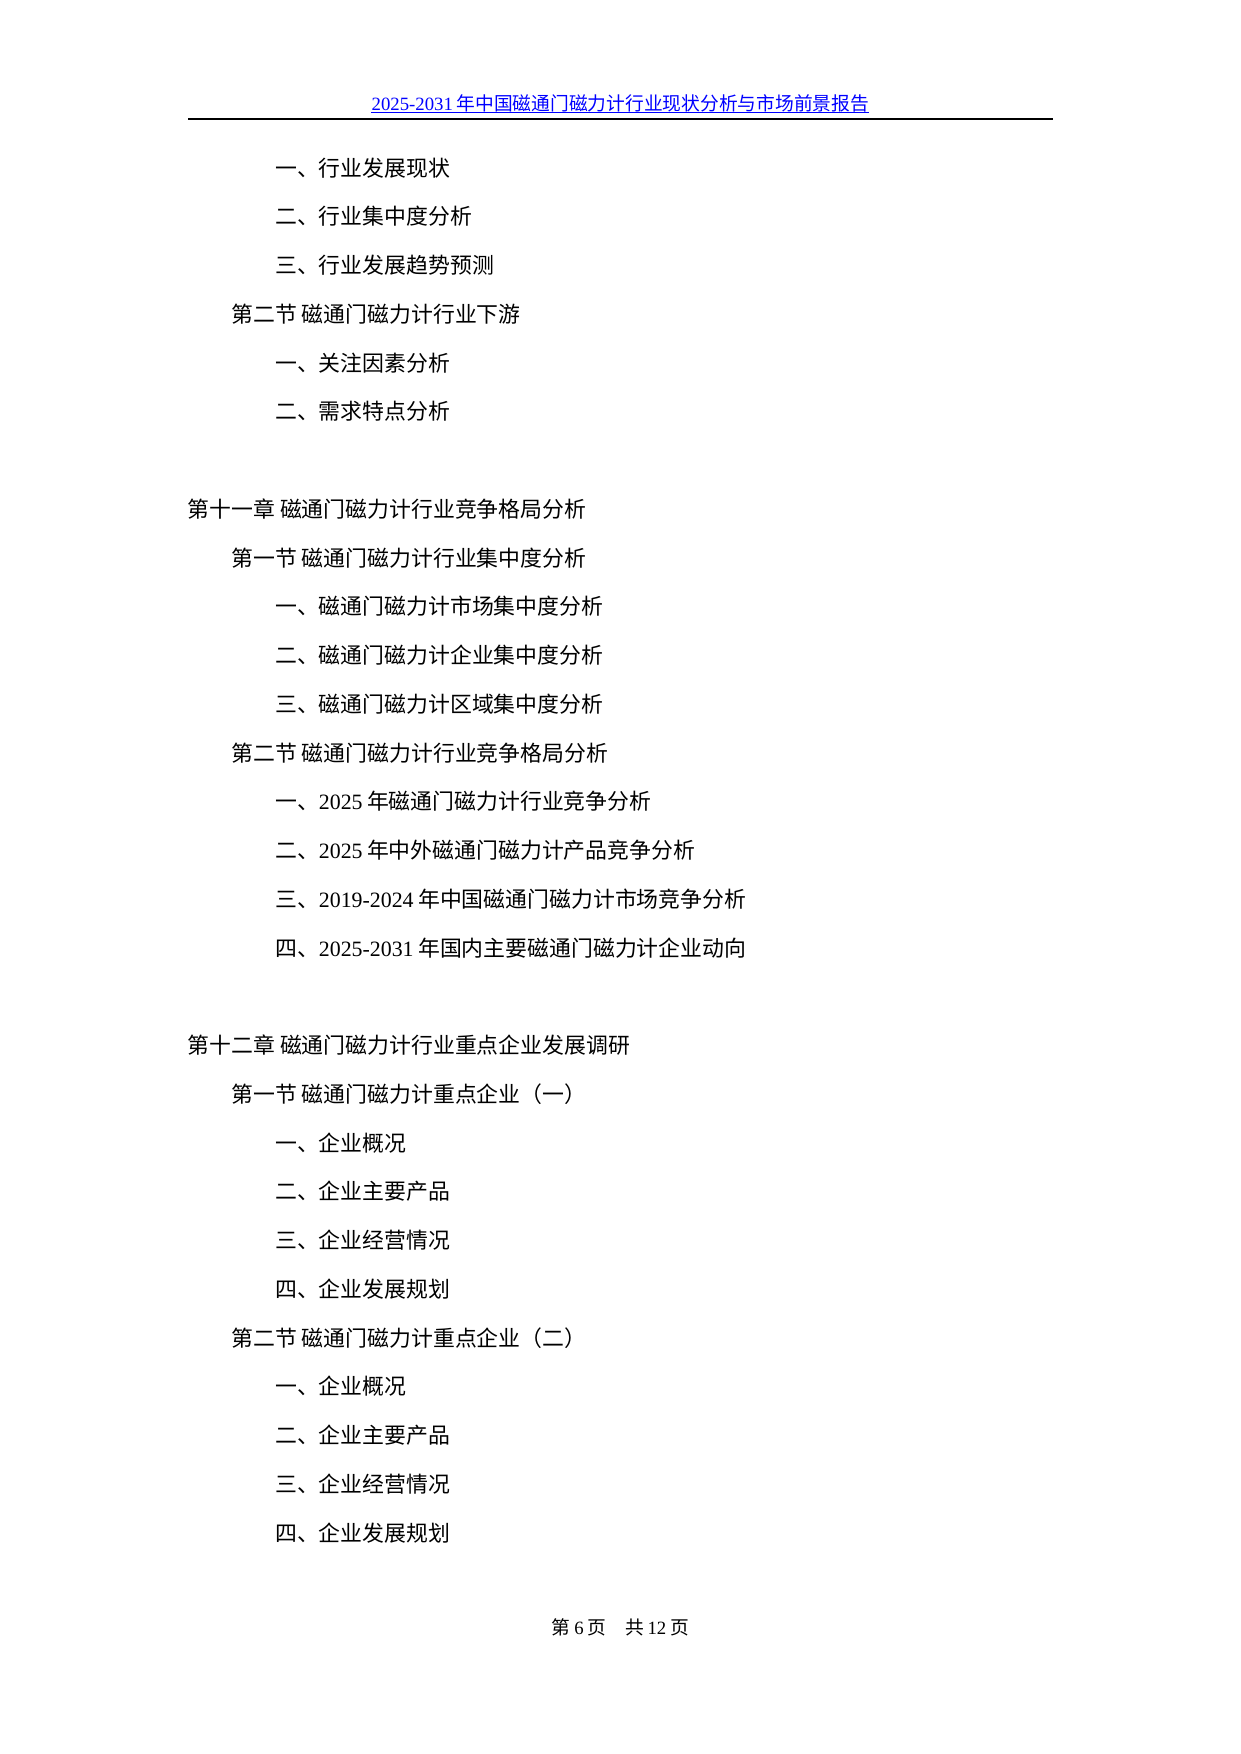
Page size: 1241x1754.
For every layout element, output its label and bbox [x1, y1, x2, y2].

text [187, 150, 1053, 1548]
